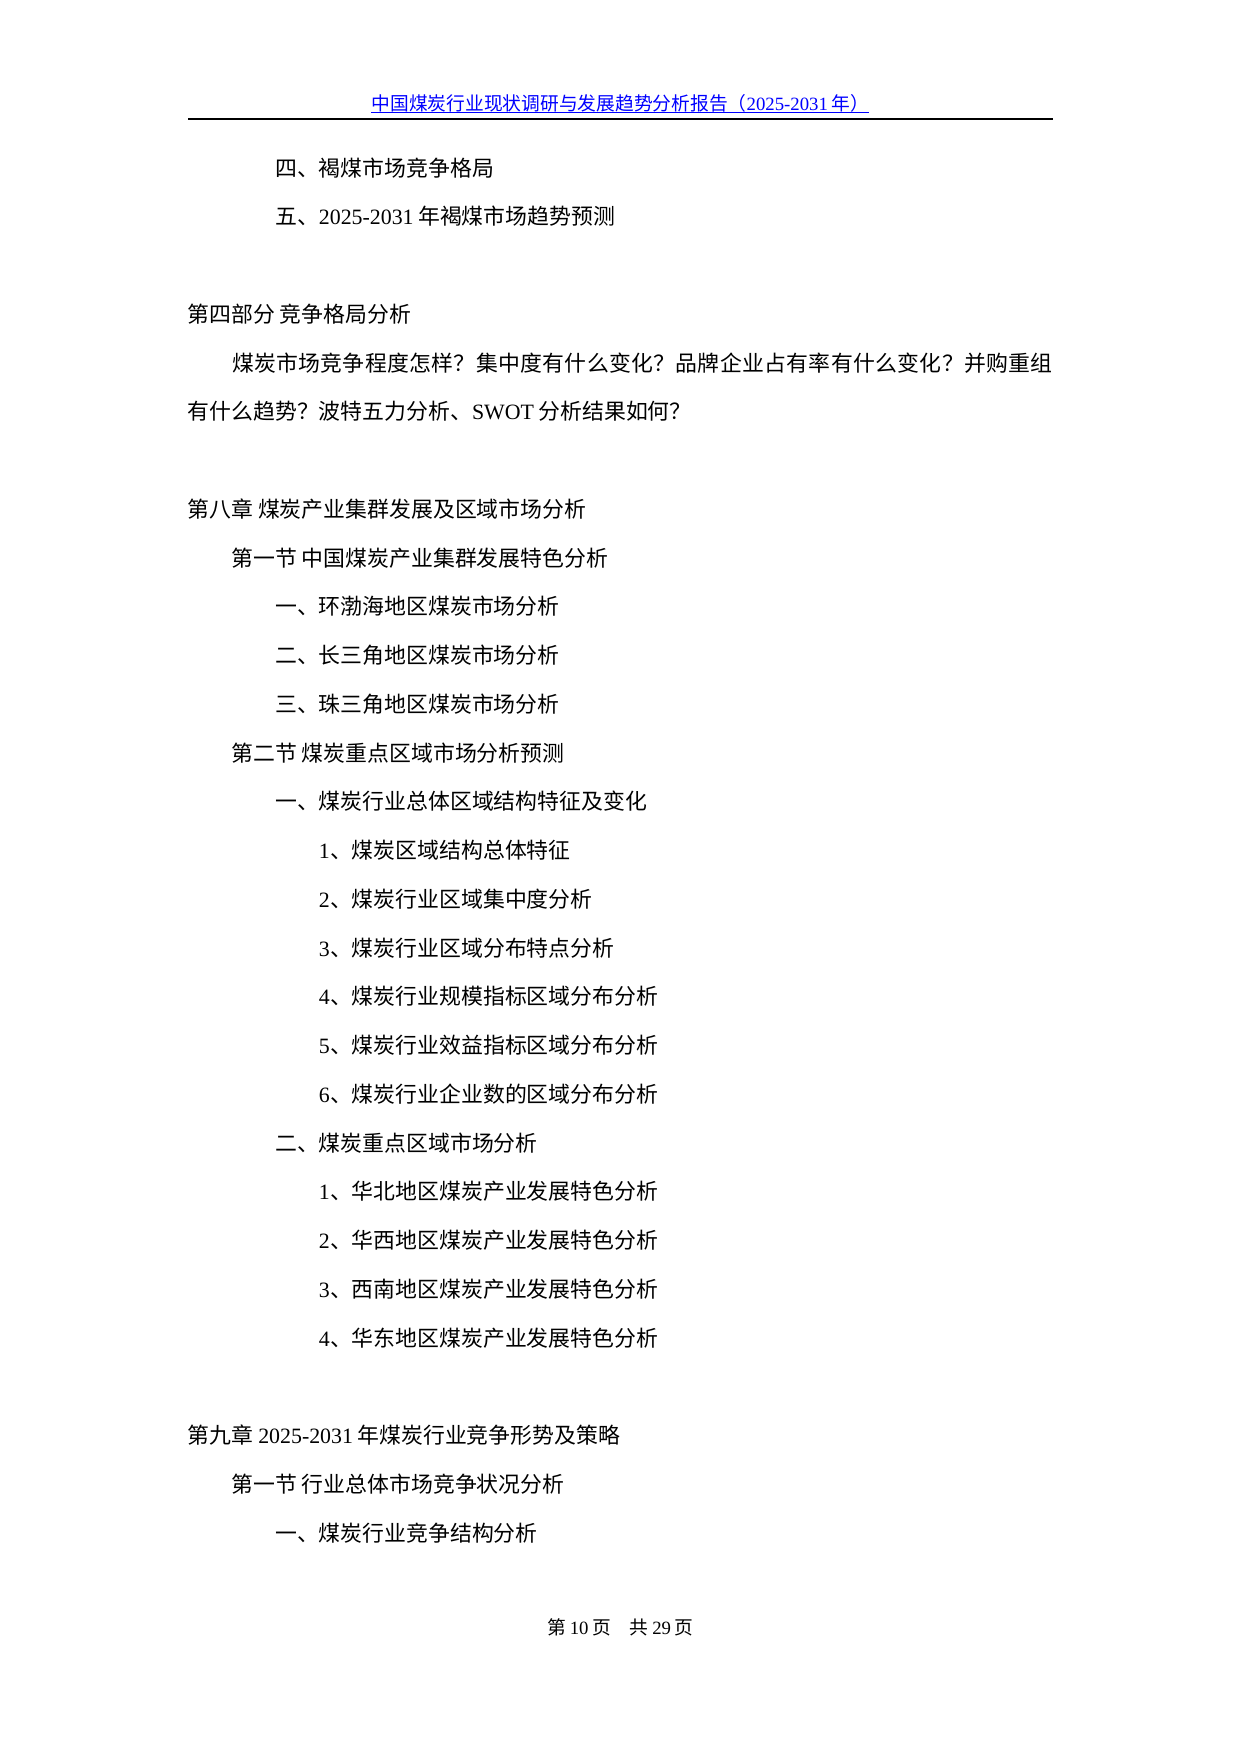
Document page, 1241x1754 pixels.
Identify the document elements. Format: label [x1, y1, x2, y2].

text [187, 150, 1053, 1548]
